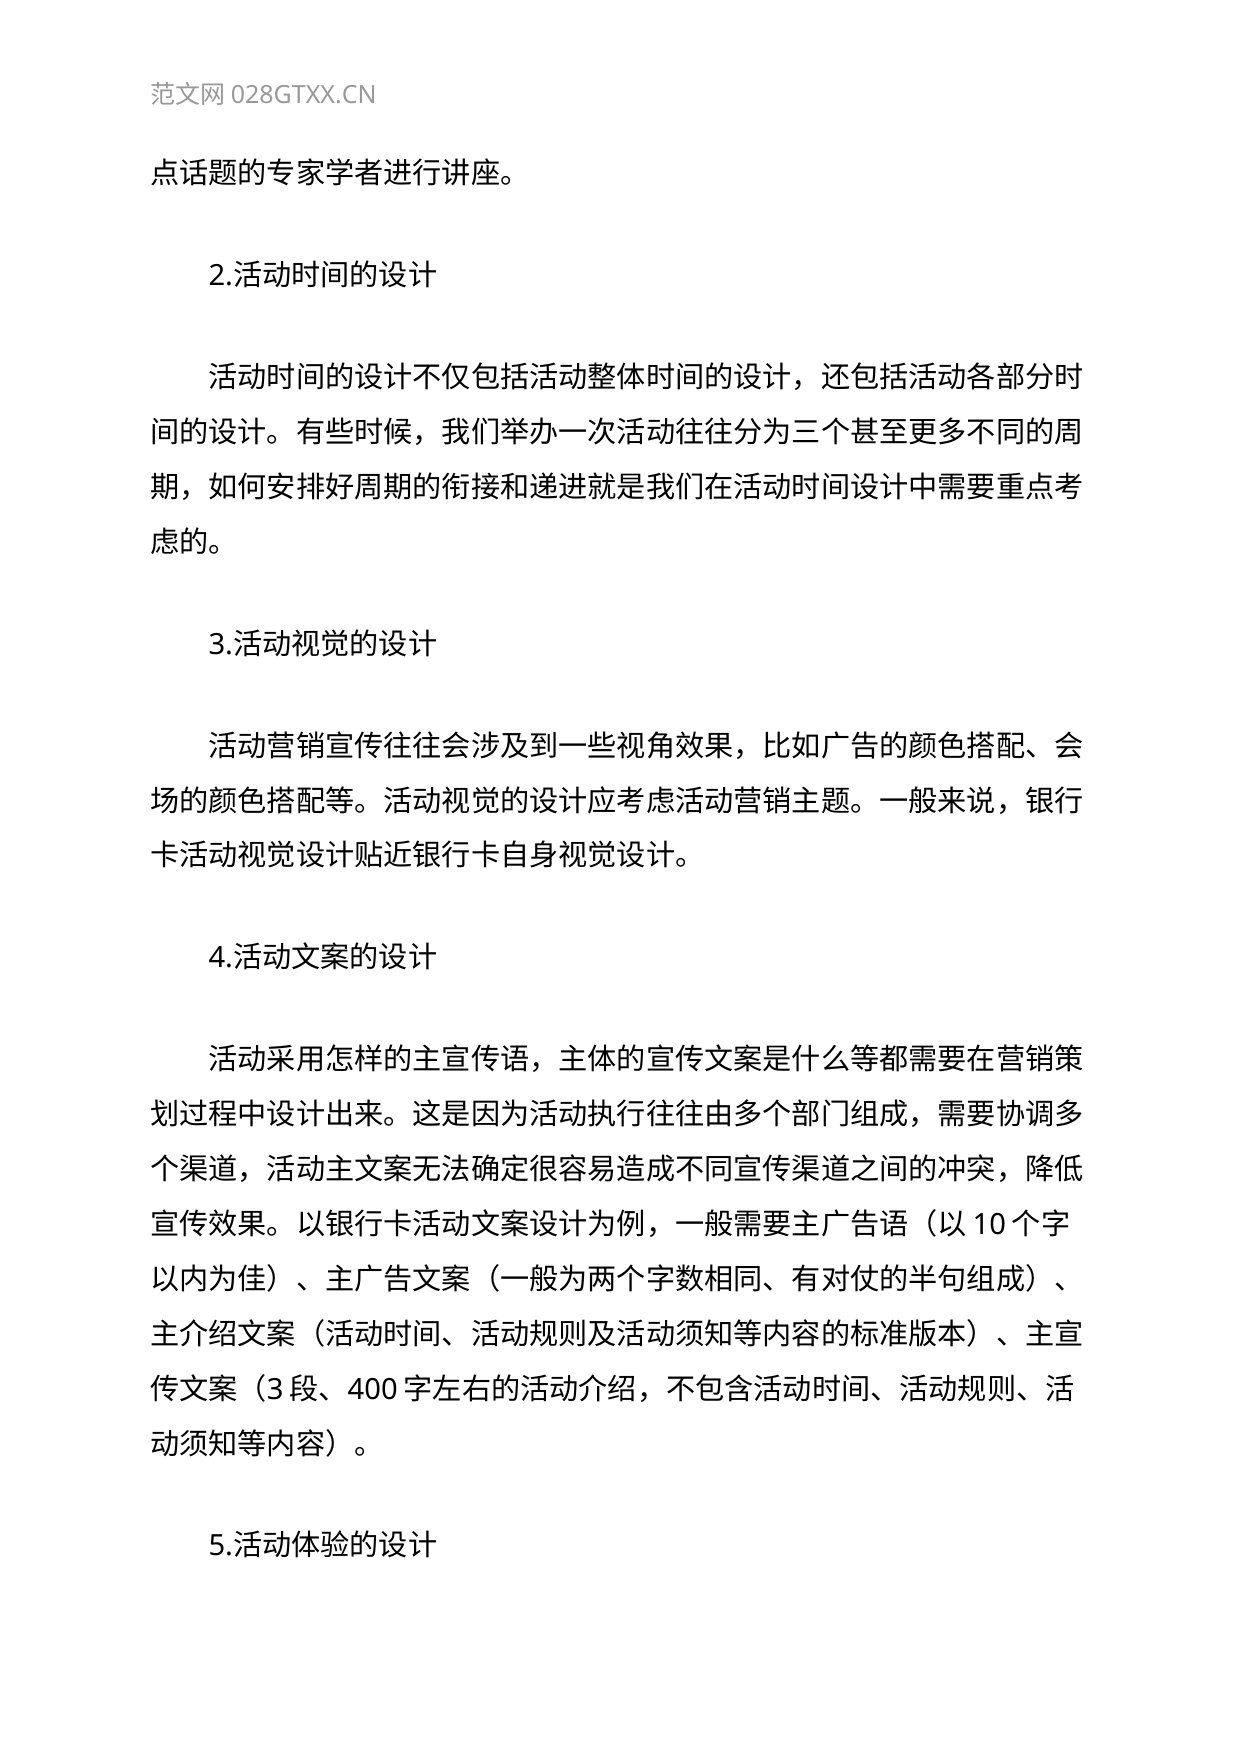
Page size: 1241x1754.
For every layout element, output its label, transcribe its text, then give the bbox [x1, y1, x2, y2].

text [150, 150, 1090, 192]
text 4.活动文案的设计 [150, 934, 1090, 976]
text 3.活动视觉的设计 [150, 620, 1090, 663]
text 活动时间的设计不仅包括活动整体时间的设计，还包括活动各部分时间的设计。有些时候，我们举办一次活动往往分为三个甚至更多不同的周期，如何安排好周期的衔接和递进就是我们在活动时间设计中需要重点考虑的。 [150, 354, 1090, 561]
text 2.活动时间的设计 [150, 252, 1090, 294]
text 活动营销宣传往往会涉及到一些视角效果，比如广告的颜色搭配、会场的颜色搭配等。活动视觉的设计应考虑活动营销主题。一般来说，银行卡活动视觉设计贴近银行卡自身视觉设计。 [150, 722, 1090, 874]
text 活动采用怎样的主宣传语，主体的宣传文案是什么等都需要在营销策划过程中设计出来。这是因为活动执行往往由多个部门组成，需要协调多个渠道，活动主文案无法确定很容易造成不同宣传渠道之间的冲突，降低宣传效果。以银行卡活动文案设计为例，一般需要主广告语（以10个字以内为佳）、主广告文案（一般为两个字数相同、有对仗的半句组成）、主介绍文案（活动时间、活动规则及活动须知等内容的标准版本）、主宣传文案（3段、400字左右的活动介绍，不包含活动时间、活动规则、活动须知等内容）。 [150, 1036, 1090, 1462]
text 5.活动体验的设计 [150, 1522, 1090, 1564]
